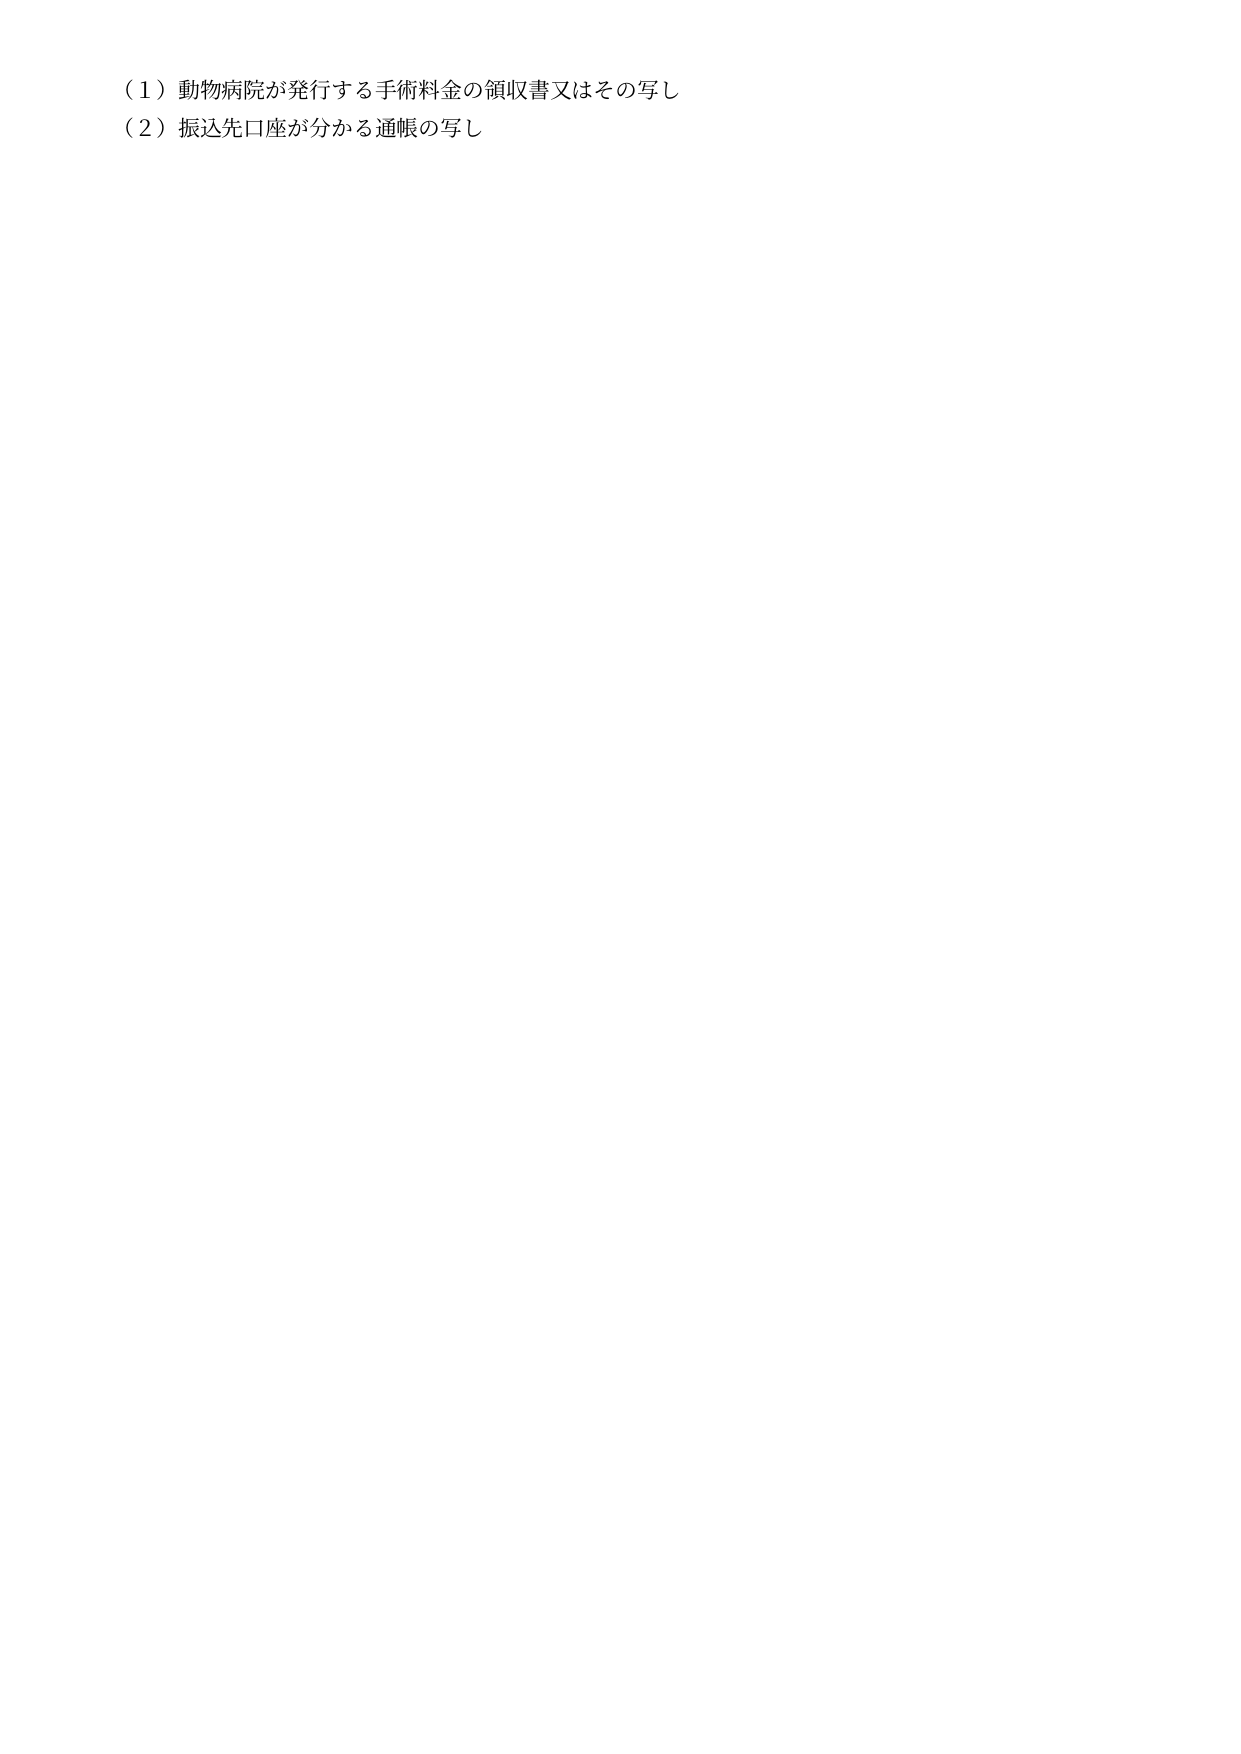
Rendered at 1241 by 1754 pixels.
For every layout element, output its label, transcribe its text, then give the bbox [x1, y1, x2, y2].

text （２）振込先口座が分かる通帳の写し [112, 108, 1181, 146]
text （１）動物病院が発行する手術料金の領収書又はその写し [112, 71, 1181, 108]
